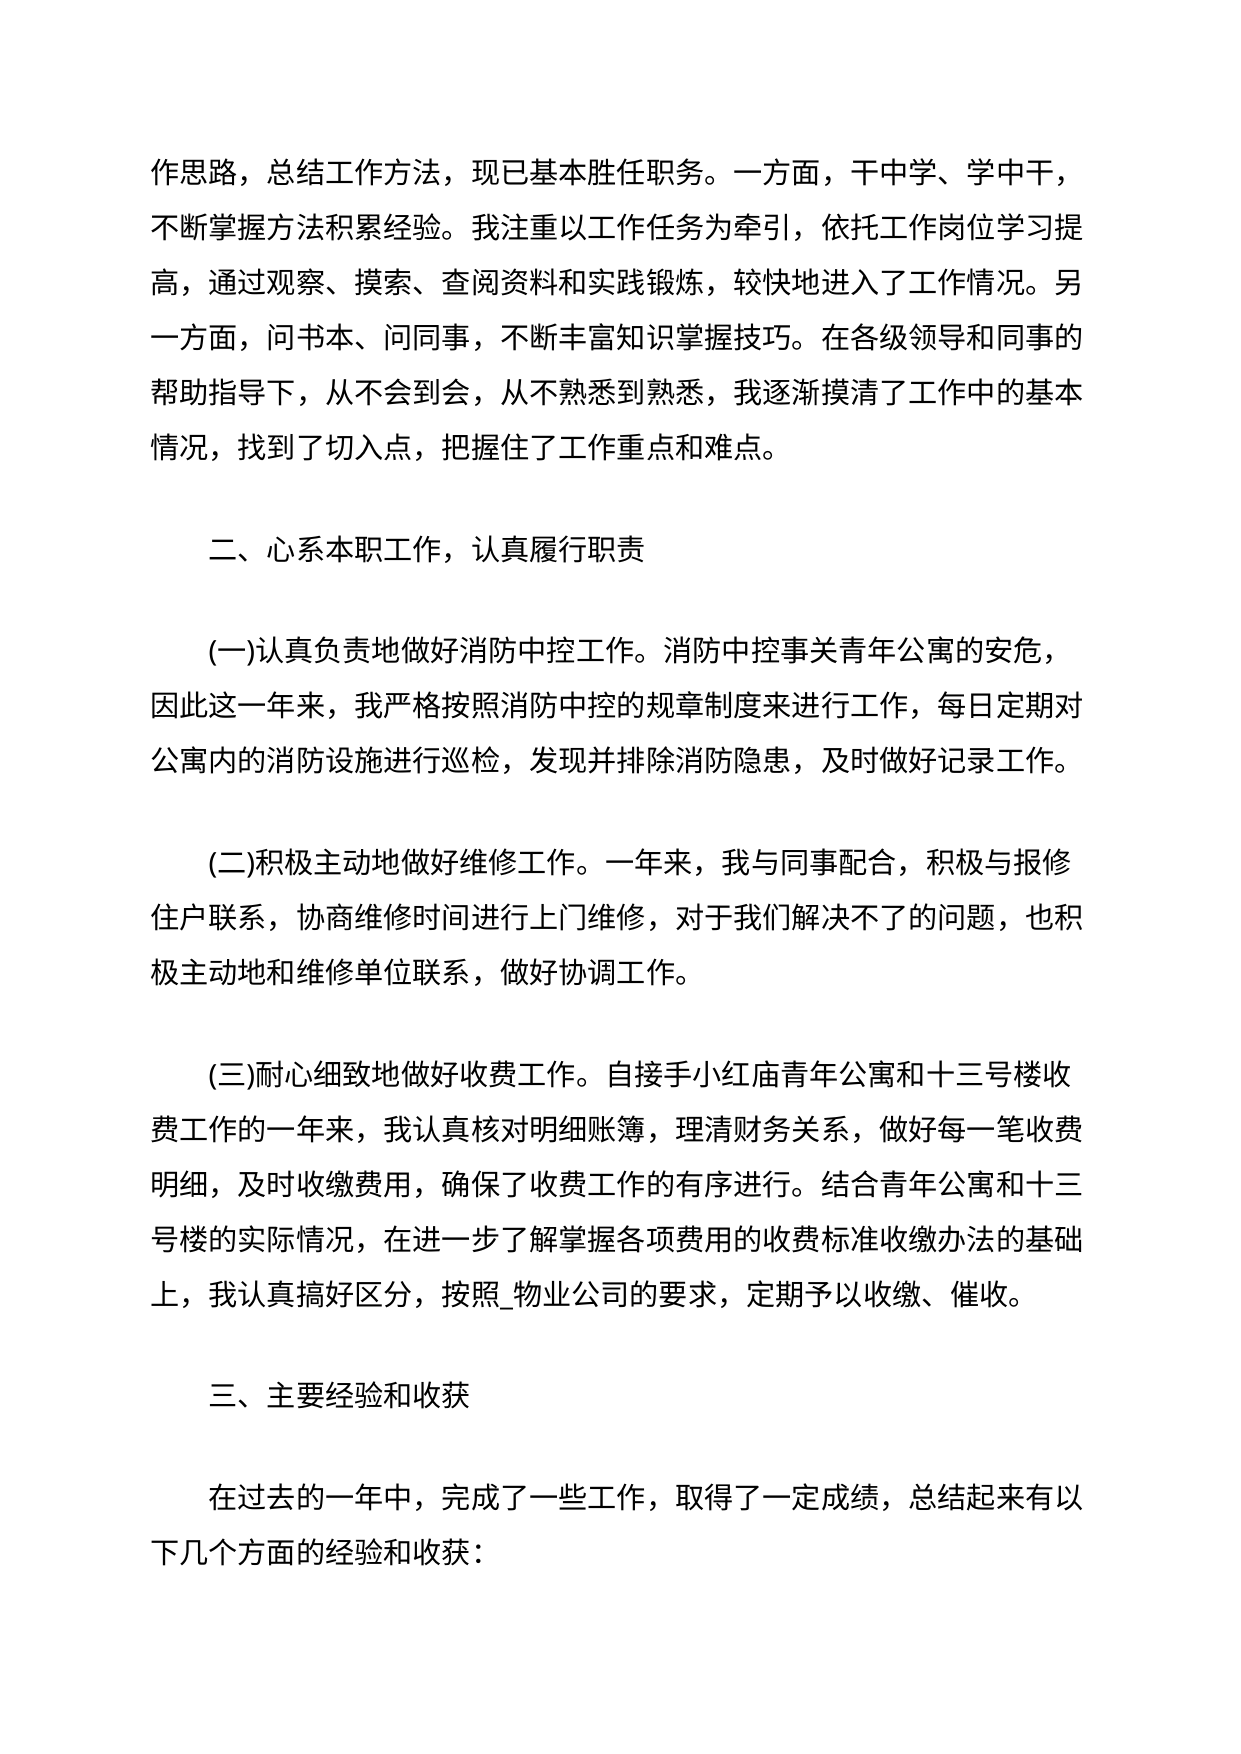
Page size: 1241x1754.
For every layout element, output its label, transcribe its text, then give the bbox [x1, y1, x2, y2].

text 二、心系本职工作，认真履行职责 [150, 526, 1090, 568]
text (一)认真负责地做好消防中控工作。消防中控事关青年公寓的安危，因此这一年来，我严格按照消防中控的规章制度来进行工作，每日定期对公寓内的消防设施进行巡检，发现并排除消防隐患，及时做好记录工作。 [150, 628, 1090, 780]
text 在过去的一年中，完成了一些工作，取得了一定成绩，总结起来有以下几个方面的经验和收获： [150, 1475, 1090, 1572]
text (二)积极主动地做好维修工作。一年来，我与同事配合，积极与报修住户联系，协商维修时间进行上门维修，对于我们解决不了的问题，也积极主动地和维修单位联系，做好协调工作。 [150, 840, 1090, 992]
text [150, 150, 1090, 467]
text (三)耐心细致地做好收费工作。自接手小红庙青年公寓和十三号楼收费工作的一年来，我认真核对明细账簿，理清财务关系，做好每一笔收费明细，及时收缴费用，确保了收费工作的有序进行。结合青年公寓和十三号楼的实际情况，在进一步了解掌握各项费用的收费标准收缴办法的基础上，我认真搞好区分，按照_物业公司的要求，定期予以收缴、催收。 [150, 1051, 1090, 1313]
text 三、主要经验和收获 [150, 1373, 1090, 1415]
